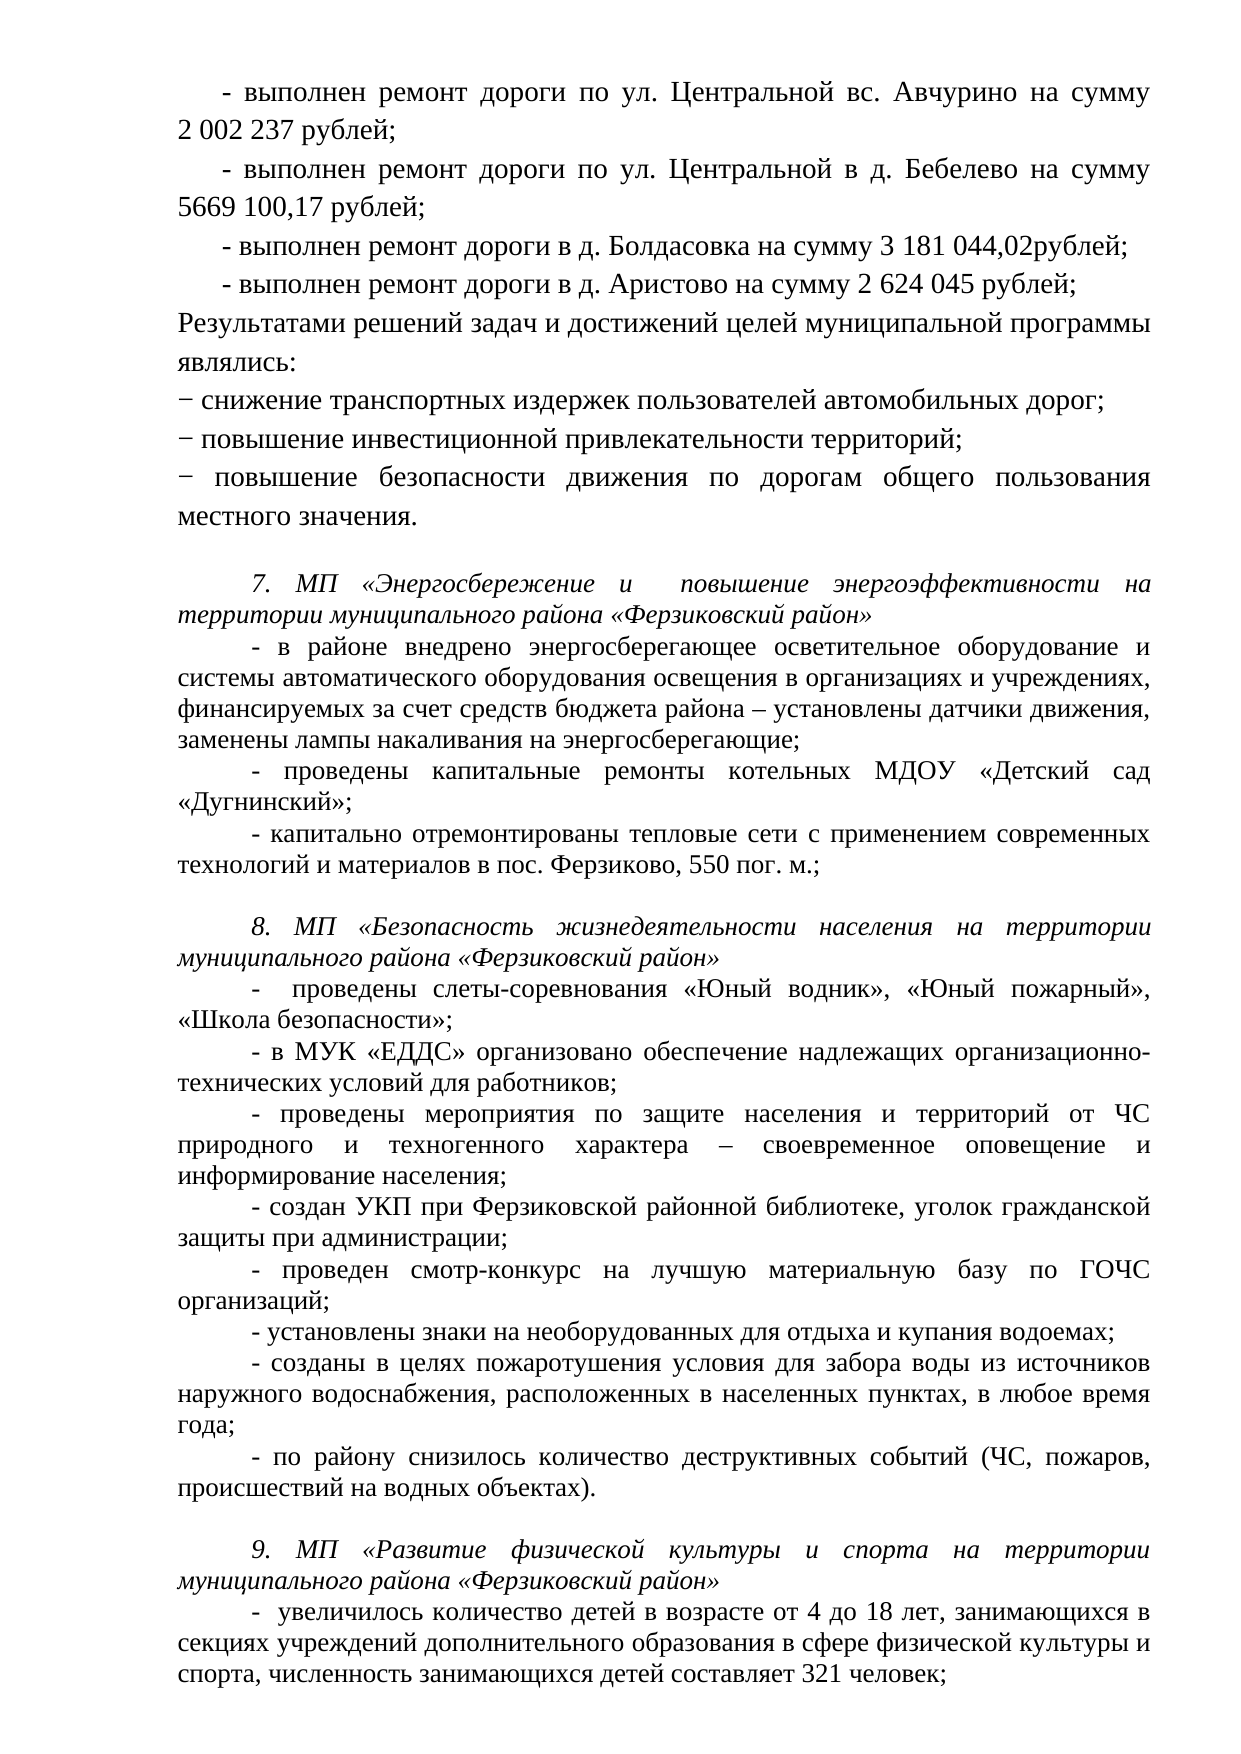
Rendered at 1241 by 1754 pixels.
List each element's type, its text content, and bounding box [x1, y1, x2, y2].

text - увеличилось количество детей в возрасте от 4 до 18 лет, занимающихся в секциях учреждений дополнительного образования в сфере физической культуры и спорта, численность занимающихся детей составляет 321 человек; [177, 1595, 1152, 1689]
text − повышение инвестиционной привлекательности территорий; [177, 421, 1152, 454]
text - в МУК «ЕДДС» организовано обеспечение надлежащих организационно-технических условий для работников; [177, 1035, 1152, 1097]
text - выполнен ремонт дороги по ул. Центральной в д. Бебелево на сумму 5669 100,17 рублей; [177, 151, 1152, 223]
text 8. МП «Безопасность жизнедеятельности населения на территории муниципального района «Ферзиковский район» [177, 910, 1152, 972]
text - проведены мероприятия по защите населения и территорий от ЧС природного и техногенного характера – своевременное оповещение и информирование населения; [177, 1097, 1152, 1190]
text - выполнен ремонт дороги в д. Болдасовка на сумму 3 181 044,02рублей; [177, 228, 1152, 262]
text - установлены знаки на необорудованных для отдыха и купания водоемах; [177, 1315, 1152, 1346]
text - по району снизилось количество деструктивных событий (ЧС, пожаров, происшествий на водных объектах). [177, 1439, 1152, 1502]
text − повышение безопасности движения по дорогам общего пользования местного значения. [177, 459, 1152, 531]
text - выполнен ремонт дороги в д. Аристово на сумму 2 624 045 рублей; [177, 267, 1152, 300]
text - созданы в целях пожаротушения условия для забора воды из источников наружного водоснабжения, расположенных в населенных пунктах, в любое время года; [177, 1346, 1152, 1439]
text 7. МП «Энергосбережение и повышение энергоэффективности на территории муниципального района «Ферзиковский район» [177, 567, 1152, 630]
text - создан УКП при Ферзиковской районной библиотеке, уголок гражданской защиты при администрации; [177, 1190, 1152, 1253]
text - выполнен ремонт дороги по ул. Центральной вс. Авчурино на сумму 2 002 237 рублей; [177, 74, 1152, 146]
text Результатами решений задач и достижений целей муниципальной программы являлись: [177, 305, 1152, 377]
text - проведены капитальные ремонты котельных МДОУ «Детский сад «Дугнинский»; [177, 754, 1152, 817]
text - в районе внедрено энергосберегающее осветительное оборудование и системы автоматического оборудования освещения в организациях и учреждениях, финансируемых за счет средств бюджета района – установлены датчики движения, заменены лампы накаливания на энергосберегающие; [177, 630, 1152, 754]
text - капитально отремонтированы тепловые сети с применением современных технологий и материалов в пос. Ферзиково, 550 пог. м.; [177, 817, 1152, 879]
text − снижение транспортных издержек пользователей автомобильных дорог; [177, 382, 1152, 416]
text 9. МП «Развитие физической культуры и спорта на территории муниципального района «Ферзиковский район» [177, 1533, 1152, 1595]
text - проведен смотр-конкурс на лучшую материальную базу по ГОЧС организаций; [177, 1253, 1152, 1315]
text - проведены слеты-соревнования «Юный водник», «Юный пожарный», «Школа безопасности»; [177, 972, 1152, 1035]
